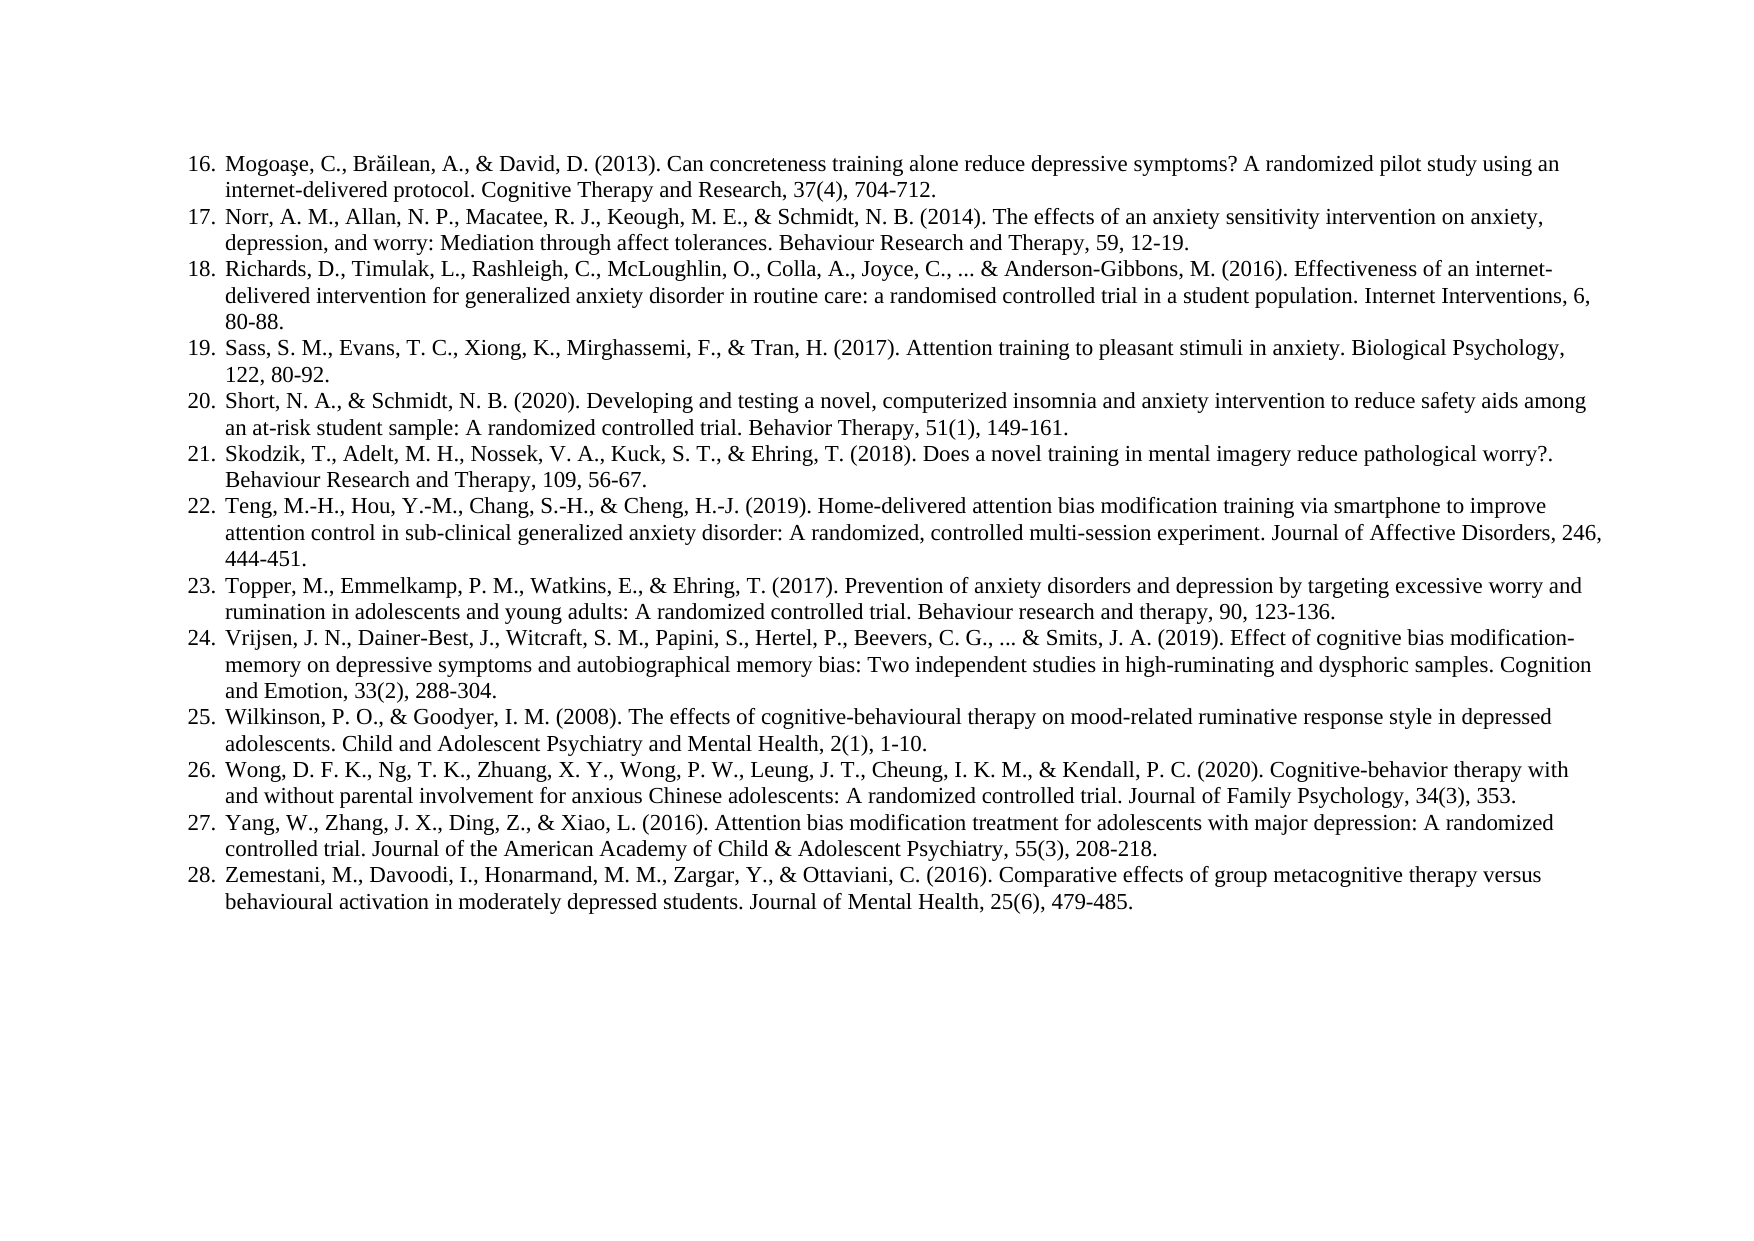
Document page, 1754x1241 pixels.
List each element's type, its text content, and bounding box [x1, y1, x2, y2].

list Short, N. A., & Schmidt, N. B. (2020). Developing and testing a novel, computerized insomnia and anxiety intervention to reduce safety aids among an at-risk student sample: A randomized controlled trial. Behavior Therapy, 51(1), 149-161. [187, 387, 1604, 440]
list Yang, W., Zhang, J. X., Ding, Z., & Xiao, L. (2016). Attention bias modification treatment for adolescents with major depression: A randomized controlled trial. Journal of the American Academy of Child & Adolescent Psychiatry, 55(3), 208-218. [187, 809, 1604, 862]
list Mogoaşe, C., Brăilean, A., & David, D. (2013). Can concreteness training alone reduce depressive symptoms? A randomized pilot study using an internet-delivered protocol. Cognitive Therapy and Research, 37(4), 704-712. [187, 150, 1604, 203]
list Topper, M., Emmelkamp, P. M., Watkins, E., & Ehring, T. (2017). Prevention of anxiety disorders and depression by targeting excessive worry and rumination in adolescents and young adults: A randomized controlled trial. Behaviour research and therapy, 90, 123-136. [187, 572, 1604, 624]
list Teng, M.-H., Hou, Y.-M., Chang, S.-H., & Cheng, H.-J. (2019). Home-delivered attention bias modification training via smartphone to improve attention control in sub-clinical generalized anxiety disorder: A randomized, controlled multi-session experiment. Journal of Affective Disorders, 246, 444-451. [187, 493, 1604, 572]
list Wilkinson, P. O., & Goodyer, I. M. (2008). The effects of cognitive-behavioural therapy on mood-related ruminative response style in depressed adolescents. Child and Adolescent Psychiatry and Mental Health, 2(1), 1-10. [187, 703, 1604, 756]
list Zemestani, M., Davoodi, I., Honarmand, M. M., Zargar, Y., & Ottaviani, C. (2016). Comparative effects of group metacognitive therapy versus behavioural activation in moderately depressed students. Journal of Mental Health, 25(6), 479-485. [187, 862, 1604, 914]
list Wong, D. F. K., Ng, T. K., Zhuang, X. Y., Wong, P. W., Leung, J. T., Cheung, I. K. M., & Kendall, P. C. (2020). Cognitive-behavior therapy with and without parental involvement for anxious Chinese adolescents: A randomized controlled trial. Journal of Family Psychology, 34(3), 353. [187, 756, 1604, 809]
list Richards, D., Timulak, L., Rashleigh, C., McLoughlin, O., Colla, A., Joyce, C., ... & Anderson-Gibbons, M. (2016). Effectiveness of an internet-delivered intervention for generalized anxiety disorder in routine care: a randomised controlled trial in a student population. Internet Interventions, 6, 80-88. [187, 255, 1604, 334]
list Norr, A. M., Allan, N. P., Macatee, R. J., Keough, M. E., & Schmidt, N. B. (2014). The effects of an anxiety sensitivity intervention on anxiety, depression, and worry: Mediation through affect tolerances. Behaviour Research and Therapy, 59, 12-19. [187, 203, 1604, 255]
list Vrijsen, J. N., Dainer-Best, J., Witcraft, S. M., Papini, S., Hertel, P., Beevers, C. G., ... & Smits, J. A. (2019). Effect of cognitive bias modification-memory on depressive symptoms and autobiographical memory bias: Two independent studies in high-ruminating and dysphoric samples. Cognition and Emotion, 33(2), 288-304. [187, 624, 1604, 703]
list Sass, S. M., Evans, T. C., Xiong, K., Mirghassemi, F., & Tran, H. (2017). Attention training to pleasant stimuli in anxiety. Biological Psychology, 122, 80-92. [187, 334, 1604, 387]
list Skodzik, T., Adelt, M. H., Nossek, V. A., Kuck, S. T., & Ehring, T. (2018). Does a novel training in mental imagery reduce pathological worry?. Behaviour Research and Therapy, 109, 56-67. [187, 440, 1604, 493]
